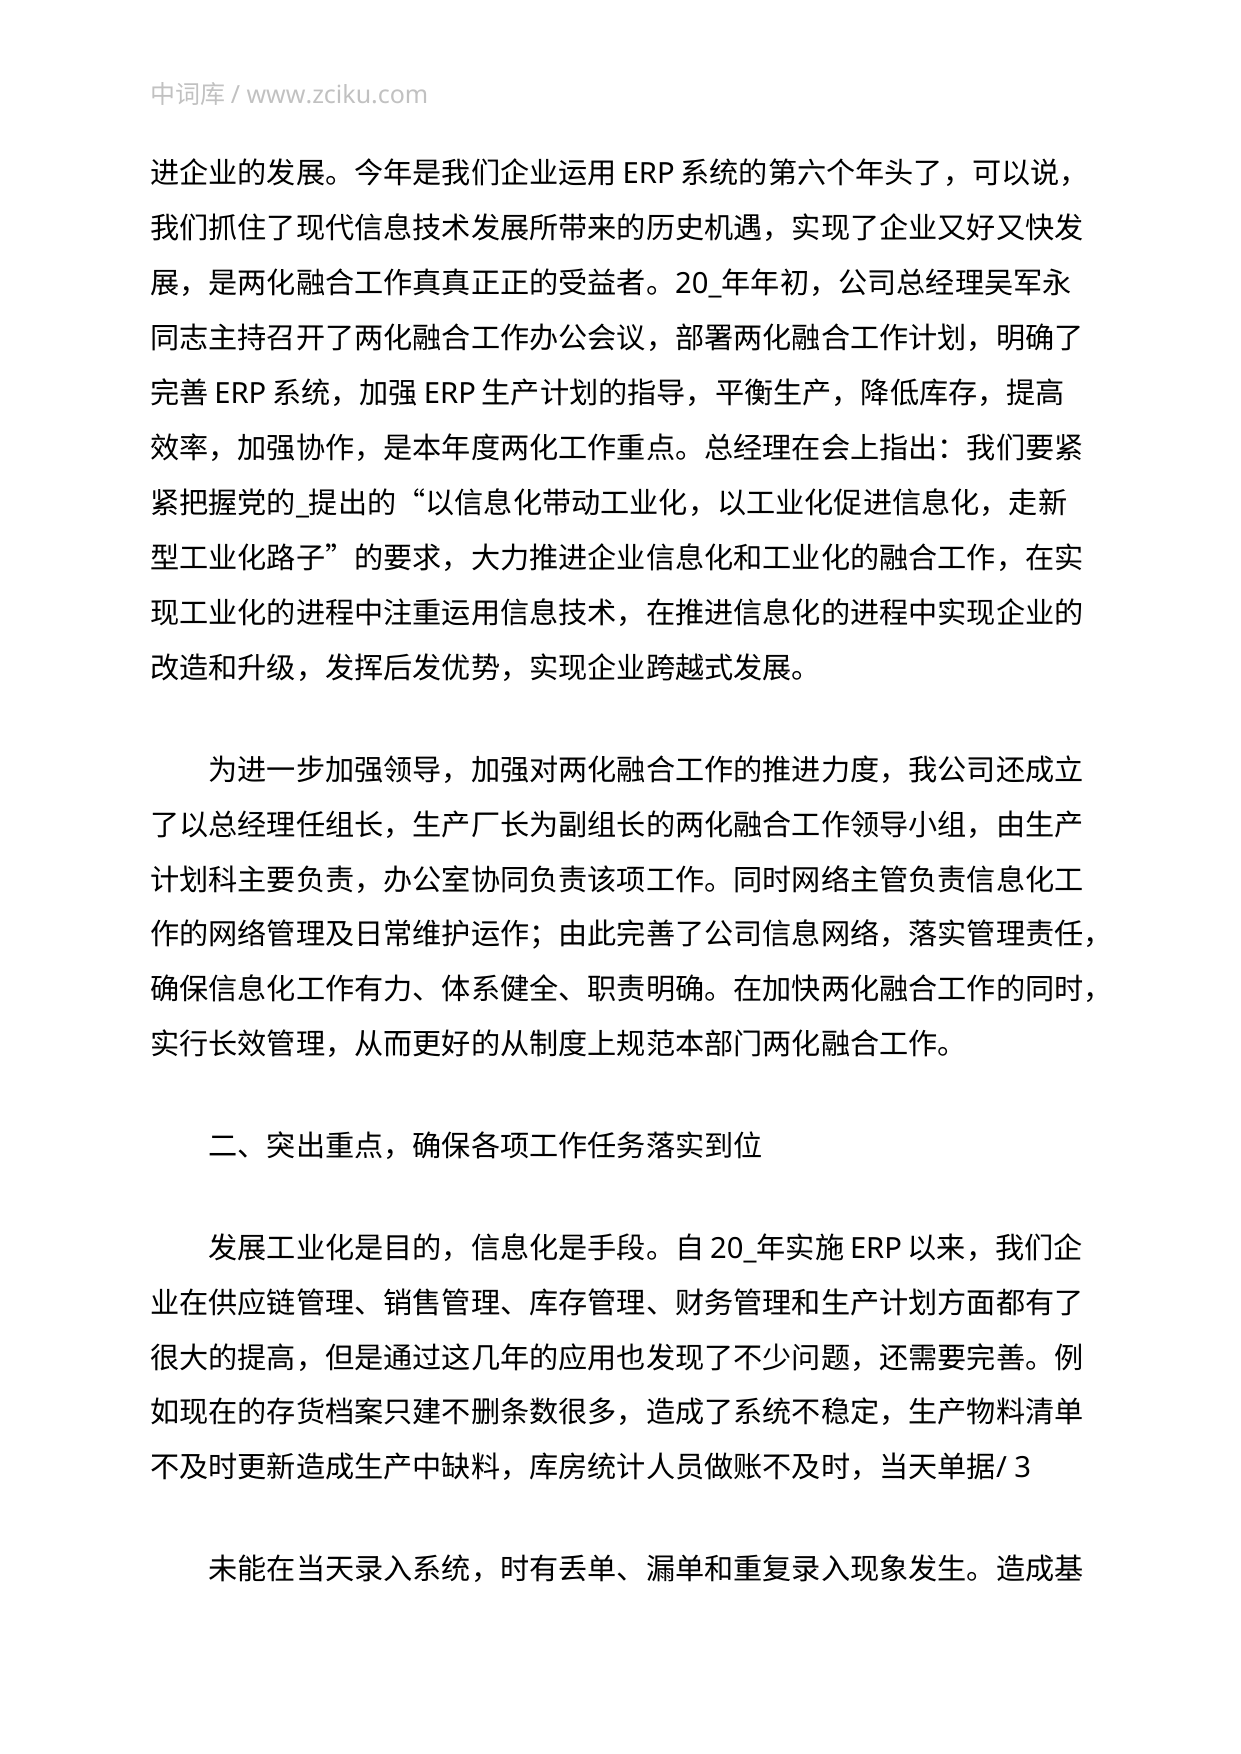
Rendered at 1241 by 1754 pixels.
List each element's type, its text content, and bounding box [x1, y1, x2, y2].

text 发展工业化是目的，信息化是手段。自20_年实施ERP以来，我们企业在供应链管理、销售管理、库存管理、财务管理和生产计划方面都有了很大的提高，但是通过这几年的应用也发现了不少问题，还需要完善。例如现在的存货档案只建不删条数很多，造成了系统不稳定，生产物料清单不及时更新造成生产中缺料，库房统计人员做账不及时，当天单据/ 3 [150, 1224, 1090, 1486]
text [150, 1546, 1090, 1588]
text 二、突出重点，确保各项工作任务落实到位 [150, 1122, 1090, 1165]
text 为进一步加强领导，加强对两化融合工作的推进力度，我公司还成立了以总经理任组长，生产厂长为副组长的两化融合工作领导小组，由生产计划科主要负责，办公室协同负责该项工作。同时网络主管负责信息化工作的网络管理及日常维护运作；由此完善了公司信息网络，落实管理责任，确保信息化工作有力、体系健全、职责明确。在加快两化融合工作的同时，实行长效管理，从而更好的从制度上规范本部门两化融合工作。 [150, 746, 1090, 1063]
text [150, 150, 1090, 687]
